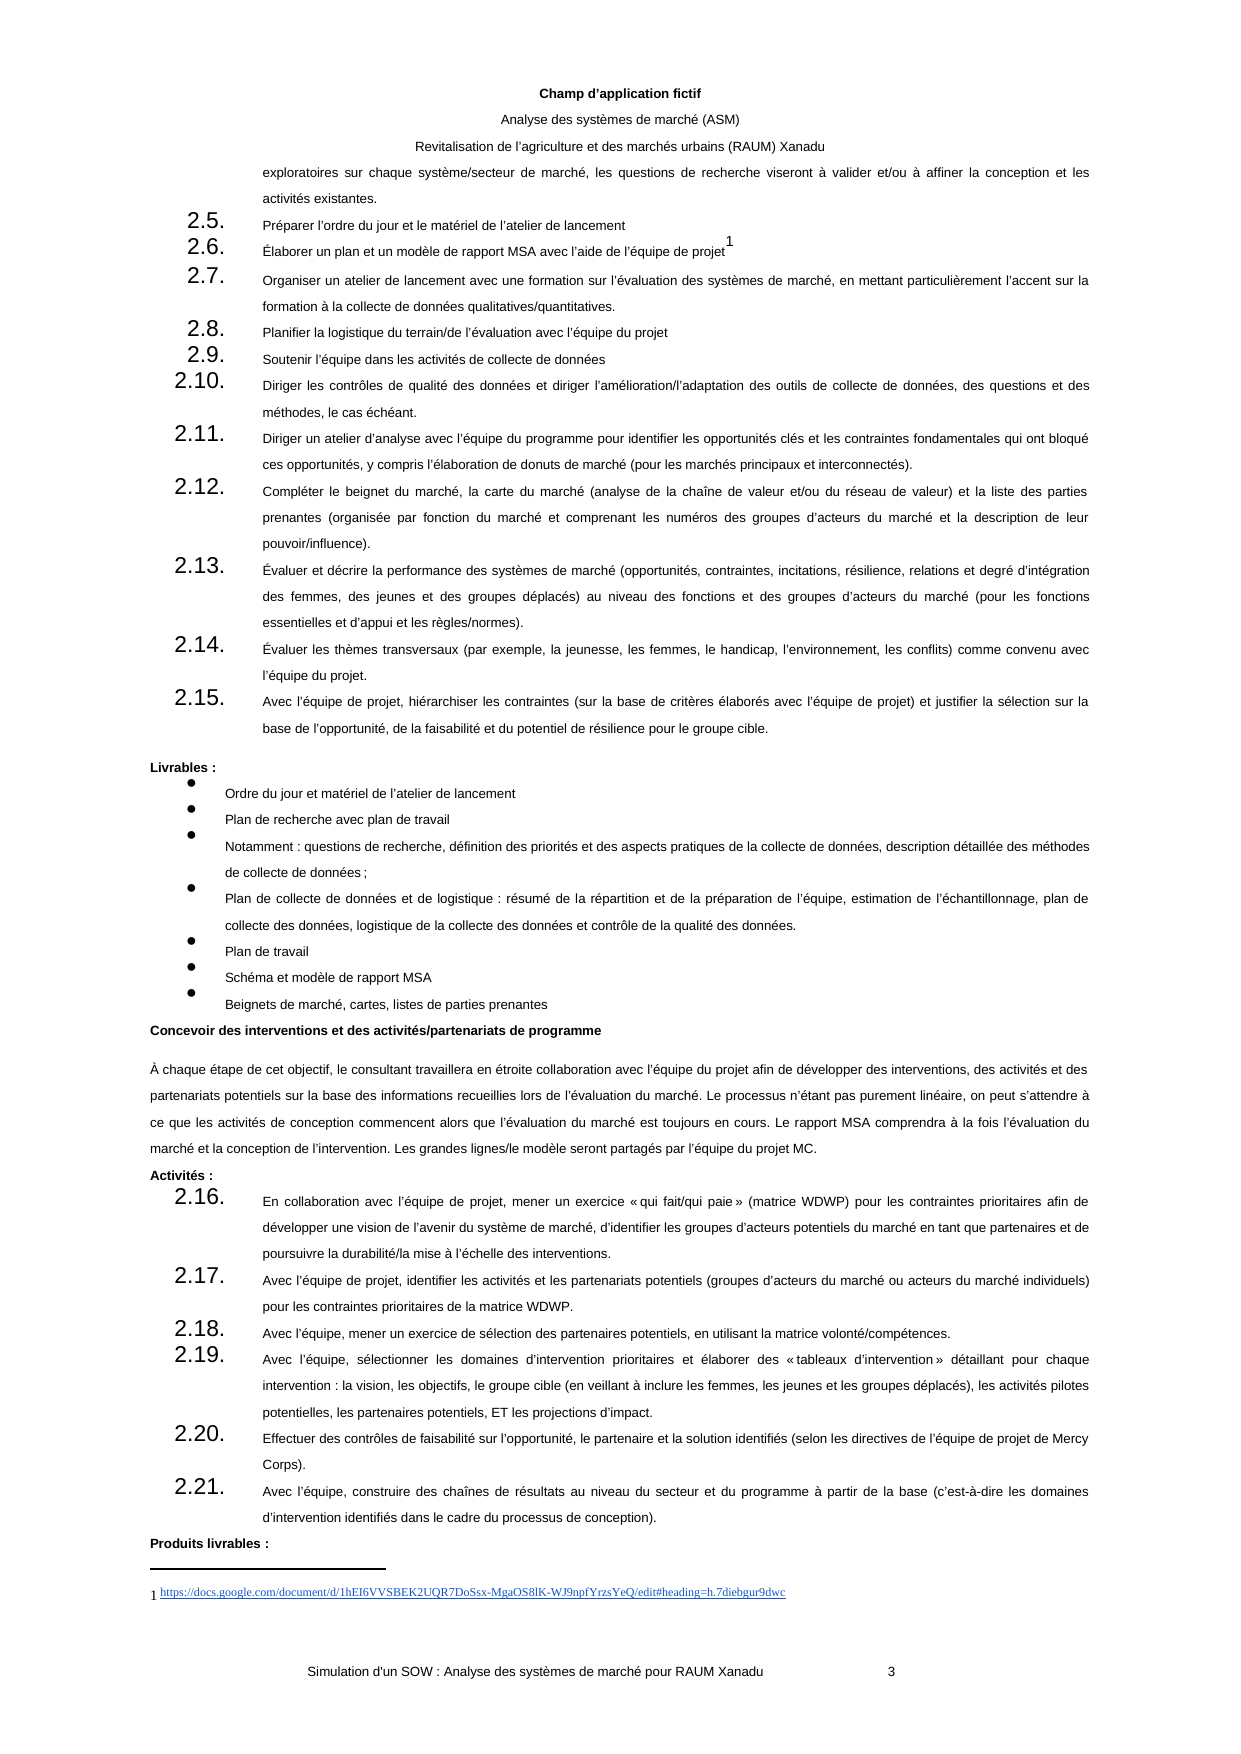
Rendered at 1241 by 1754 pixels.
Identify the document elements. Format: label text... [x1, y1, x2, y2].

list Élaborer un plan et un modèle de rapport MSA avec l’aide de l’équipe de projet [225, 233, 1090, 262]
list Avec l’équipe de projet, identifier les activités et les partenariats potentiels (groupes d’acteurs du marché ou acteurs du marché individuels) pour les contraintes prioritaires de la matrice WDWP. [225, 1262, 1090, 1315]
text Produits livrables : [150, 1526, 1090, 1552]
list En collaboration avec l’équipe de projet, mener un exercice « qui fait/qui paie » (matrice WDWP) pour les contraintes prioritaires afin de développer une vision de l’avenir du système de marché, d’identifier les groupes d’acteurs potentiels du marché en tant que partenaires et de poursuivre la durabilité/la mise à l’échelle des interventions. [225, 1183, 1090, 1262]
text Livrables : [150, 749, 1090, 775]
list Notamment : questions de recherche, définition des priorités et des aspects pratiques de la collecte de données, description détaillée des méthodes de collecte de données ; [187, 828, 1090, 881]
list Diriger un atelier d’analyse avec l’équipe du programme pour identifier les opportunités clés et les contraintes fondamentales qui ont bloqué ces opportunités, y compris l’élaboration de donuts de marché (pour les marchés principaux et interconnectés). [225, 420, 1090, 473]
list Plan de collecte de données et de logistique : résumé de la répartition et de la préparation de l’équipe, estimation de l’échantillonnage, plan de collecte des données, logistique de la collecte des données et contrôle de la qualité des données. [187, 881, 1090, 933]
list Plan de travail [187, 933, 1090, 959]
list Avec l’équipe de projet, hiérarchiser les contraintes (sur la base de critères élaborés avec l’équipe de projet) et justifier la sélection sur la base de l’opportunité, de la faisabilité et du potentiel de résilience pour le groupe cible. [225, 683, 1090, 736]
text À chaque étape de cet objectif, le consultant travaillera en étroite collaboration avec l’équipe du projet afin de développer des interventions, des activités et des partenariats potentiels sur la base des informations recueillies lors de l’évaluation du marché. Le processus n’étant pas purement linéaire, on peut s’attendre à ce que les activités de conception commencent alors que l’évaluation du marché est toujours en cours. Le rapport MSA comprendra à la fois l’évaluation du marché et la conception de l’intervention. Les grandes lignes/le modèle seront partagés par l’équipe du projet MC. [150, 1051, 1090, 1157]
list Évaluer et décrire la performance des systèmes de marché (opportunités, contraintes, incitations, résilience, relations et degré d’intégration des femmes, des jeunes et des groupes déplacés) au niveau des fonctions et des groupes d’acteurs du marché (pour les fonctions essentielles et d’appui et les règles/normes). [225, 552, 1090, 631]
list Avec l’équipe, mener un exercice de sélection des partenaires potentiels, en utilisant la matrice volonté/compétences. [225, 1315, 1090, 1341]
list Préparer l’ordre du jour et le matériel de l’atelier de lancement [225, 207, 1090, 233]
text Concevoir des interventions et des activités/partenariats de programme [150, 1012, 1090, 1039]
list Schéma et modèle de rapport MSA [187, 959, 1090, 986]
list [225, 154, 1090, 207]
list Évaluer les thèmes transversaux (par exemple, la jeunesse, les femmes, le handicap, l’environnement, les conflits) comme convenu avec l’équipe du projet. [225, 631, 1090, 683]
list Effectuer des contrôles de faisabilité sur l’opportunité, le partenaire et la solution identifiés (selon les directives de l’équipe de projet de Mercy Corps). [225, 1420, 1090, 1473]
list Plan de recherche avec plan de travail [187, 801, 1090, 828]
list Ordre du jour et matériel de l’atelier de lancement [187, 775, 1090, 801]
list Beignets de marché, cartes, listes de parties prenantes [187, 986, 1090, 1012]
list Organiser un atelier de lancement avec une formation sur l’évaluation des systèmes de marché, en mettant particulièrement l’accent sur la formation à la collecte de données qualitatives/quantitatives. [225, 262, 1090, 314]
list Planifier la logistique du terrain/de l’évaluation avec l’équipe du projet [225, 314, 1090, 341]
text Activités : [150, 1157, 1090, 1183]
list Avec l’équipe, sélectionner les domaines d’intervention prioritaires et élaborer des « tableaux d’intervention » détaillant pour chaque intervention : la vision, les objectifs, le groupe cible (en veillant à inclure les femmes, les jeunes et les groupes déplacés), les activités pilotes potentielles, les partenaires potentiels, ET les projections d’impact. [225, 1341, 1090, 1420]
list Compléter le beignet du marché, la carte du marché (analyse de la chaîne de valeur et/ou du réseau de valeur) et la liste des parties prenantes (organisée par fonction du marché et comprenant les numéros des groupes d’acteurs du marché et la description de leur pouvoir/influence). [225, 473, 1090, 552]
list Soutenir l’équipe dans les activités de collecte de données [225, 341, 1090, 367]
list Avec l’équipe, construire des chaînes de résultats au niveau du secteur et du programme à partir de la base (c’est-à-dire les domaines d’intervention identifiés dans le cadre du processus de conception). [225, 1473, 1090, 1526]
list Diriger les contrôles de qualité des données et diriger l’amélioration/l’adaptation des outils de collecte de données, des questions et des méthodes, le cas échéant. [225, 367, 1090, 420]
